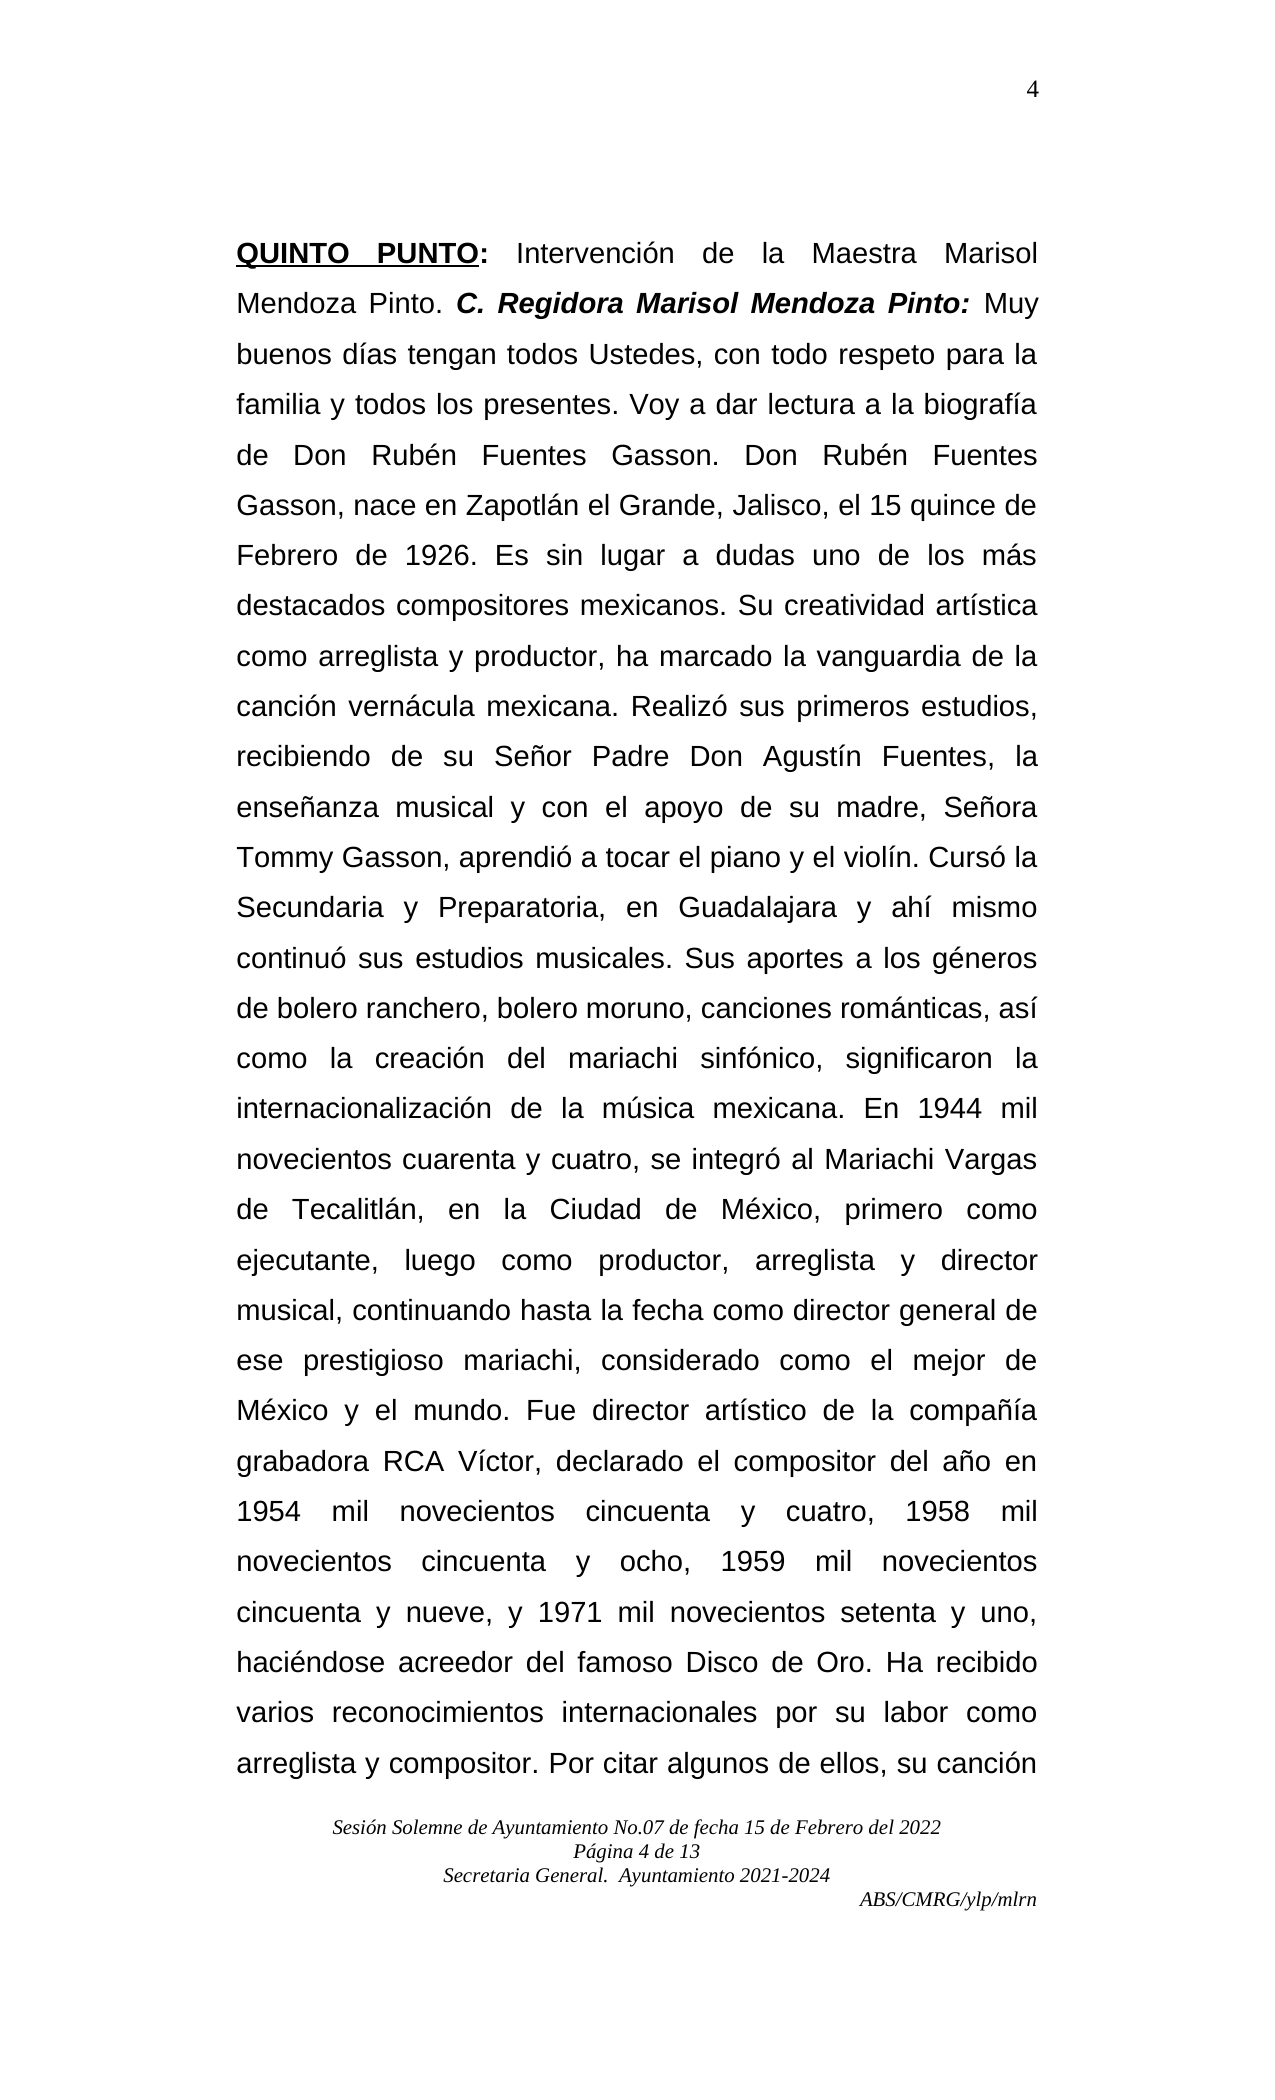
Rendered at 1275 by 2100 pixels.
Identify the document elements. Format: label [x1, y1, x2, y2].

text [236, 236, 1039, 1779]
